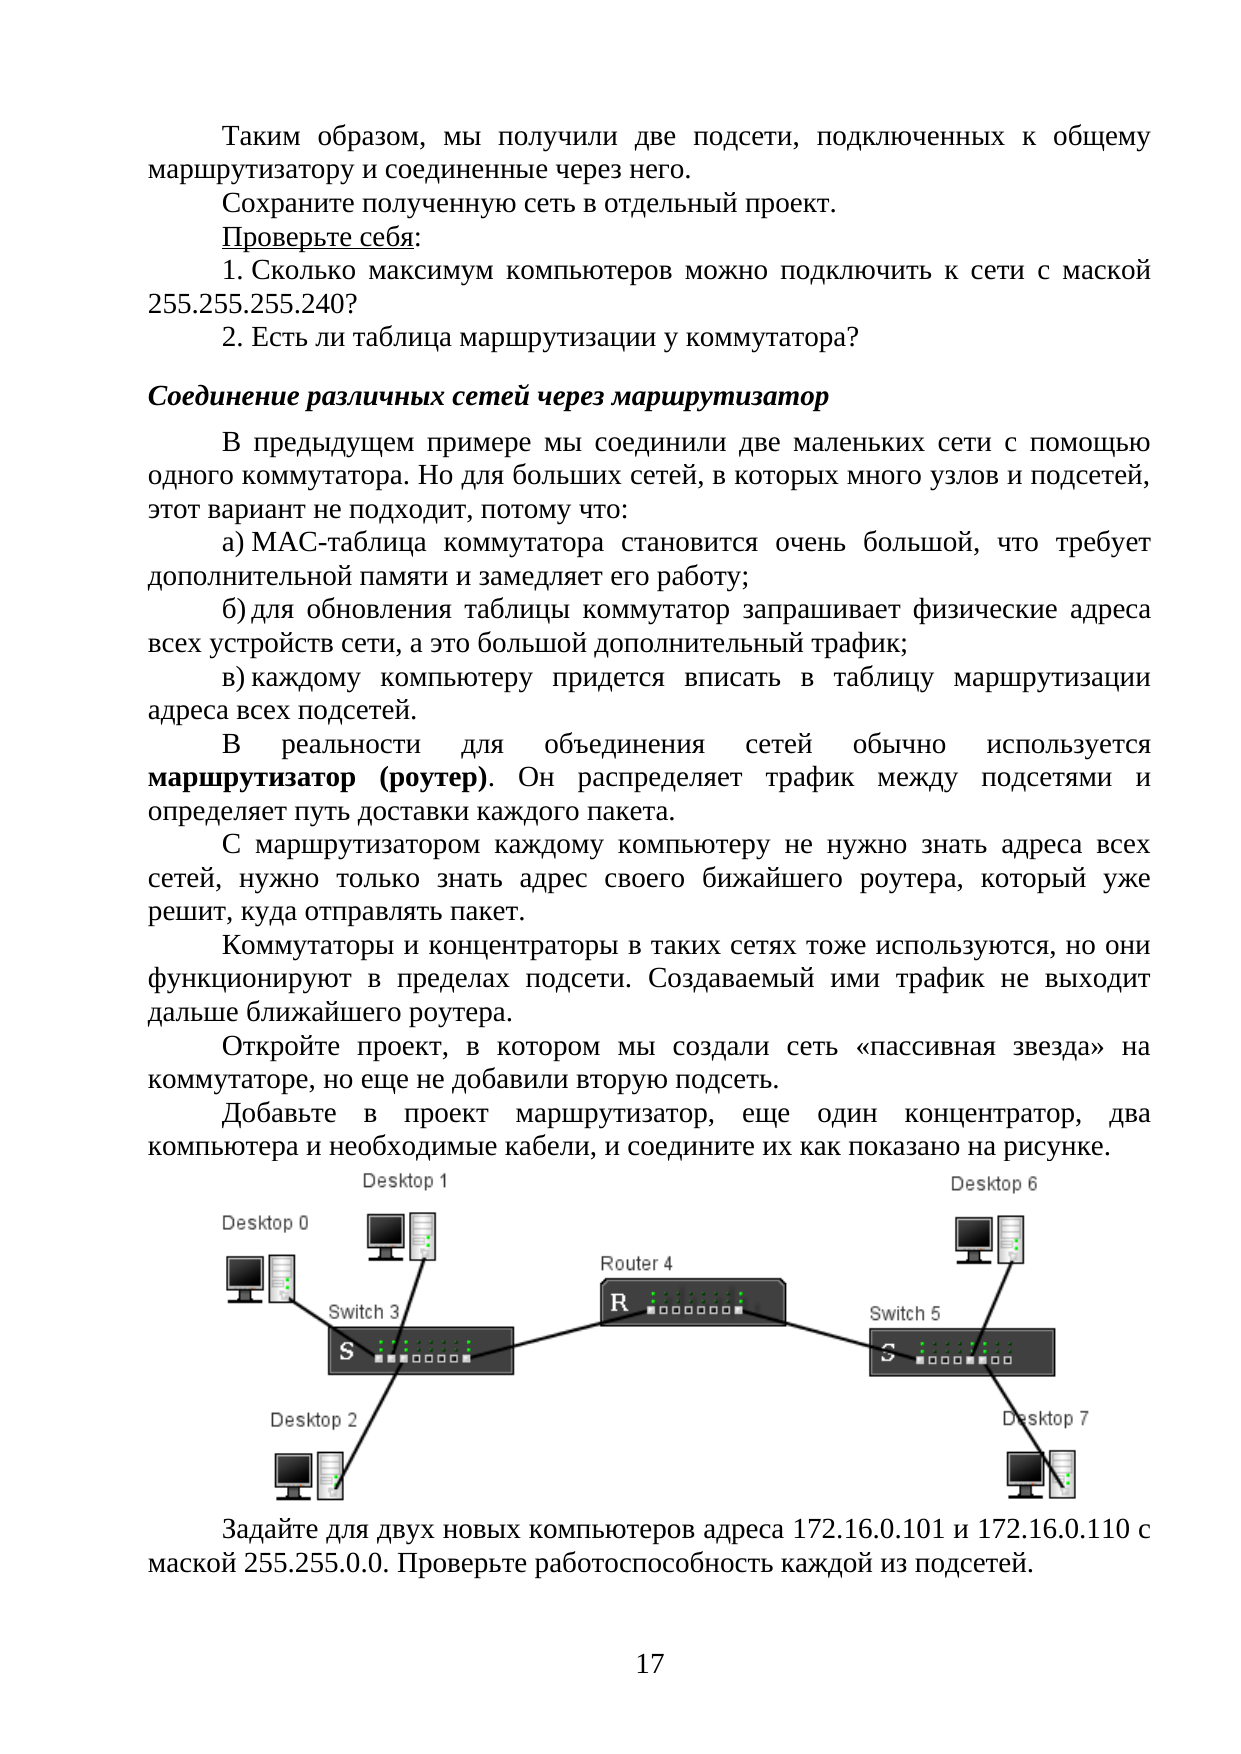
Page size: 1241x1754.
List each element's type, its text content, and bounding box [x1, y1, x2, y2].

text Таким образом, мы получили две подсети, подключенных к общему маршрутизатору и соединенные через него. [148, 118, 1152, 185]
text Сохраните полученную сеть в отдельный проект. [148, 185, 1152, 219]
text Откройте проект, в котором мы создали сеть «пассивная звезда» на коммутаторе, но еще не добавили вторую подсеть. [148, 1028, 1152, 1095]
text Задайте для двух новых компьютеров адреса 172.16.0.101 и 172.16.0.110 с маской 255.255.0.0. Проверьте работоспособность каждой из подсетей. [148, 1511, 1152, 1578]
text б) для обновления таблицы коммутатор запрашивает физические адреса всех устройств сети, а это большой дополнительный трафик; [148, 592, 1152, 659]
text в) каждому компьютеру придется вписать в таблицу маршрутизации адреса всех подсетей. [148, 659, 1152, 726]
text Коммутаторы и концентраторы в таких сетях тоже используются, но они функционируют в пределах подсети. Создаваемый ими трафик не выходит дальше ближайшего роутера. [148, 927, 1152, 1028]
text В предыдущем примере мы соединили две маленьких сети с помощью одного коммутатора. Но для больших сетей, в которых много узлов и подсетей, этот вариант не подходит, потому что: [148, 424, 1152, 524]
text Проверьте себя: [148, 219, 1152, 252]
text 2. Есть ли таблица маршрутизации у коммутатора? [148, 319, 1152, 353]
text В реальности для объединения сетей обычно используется маршрутизатор (роутер). Он распределяет трафик между подсетями и определяет путь доставки каждого пакета. [148, 726, 1152, 826]
text а) MAC-таблица коммутатора становится очень большой, что требует дополнительной памяти и замедляет его работу; [148, 524, 1152, 592]
subtitle Соединение различных сетей через маршрутизатор [148, 378, 1152, 411]
text 1. Сколько максимум компьютеров можно подключить к сети с маской 255.255.255.240? [148, 252, 1152, 319]
text Добавьте в проект маршрутизатор, еще один концентратор, два компьютера и необходимые кабели, и соедините их как показано на рисунке. [148, 1095, 1152, 1162]
text С маршрутизатором каждому компьютеру не нужно знать адреса всех сетей, нужно только знать адрес своего бижайшего роутера, который уже решит, куда отправлять пакет. [148, 826, 1152, 927]
